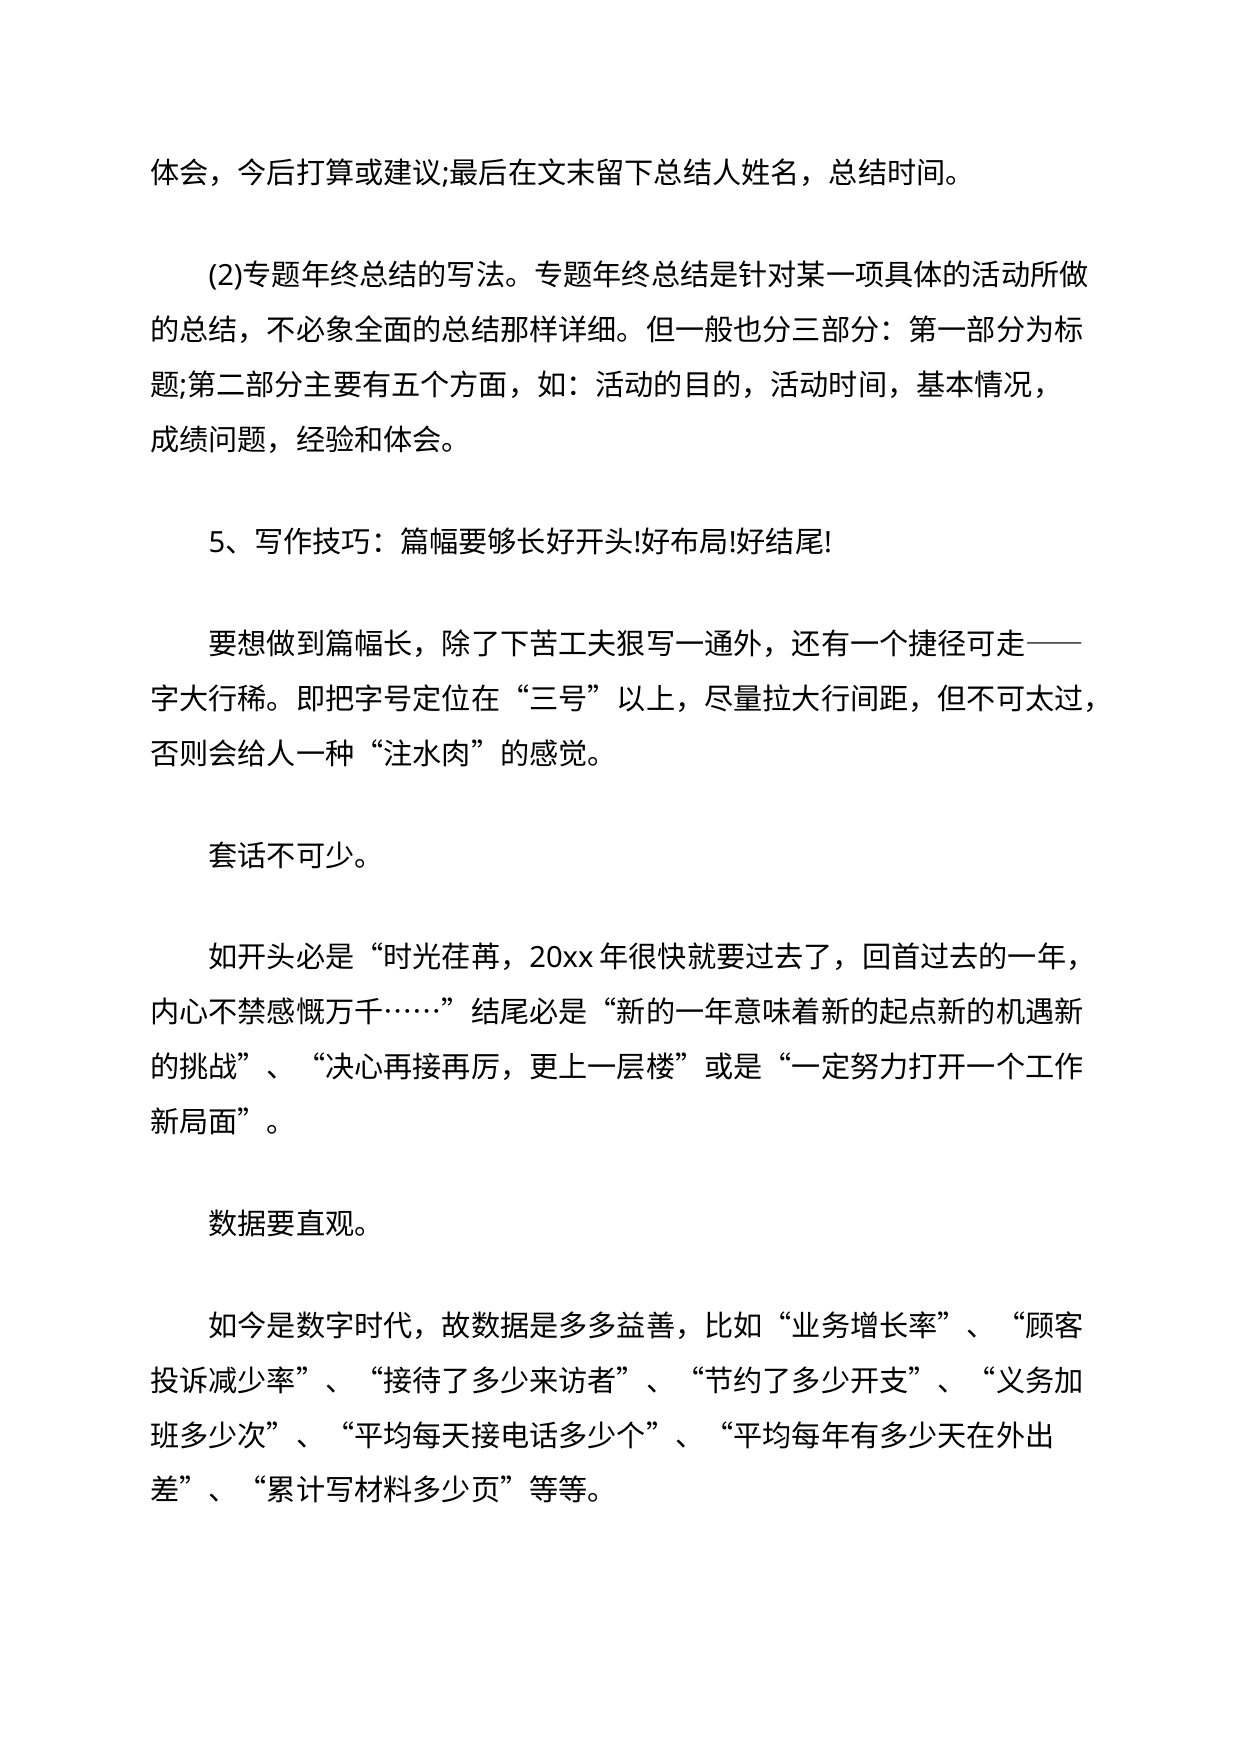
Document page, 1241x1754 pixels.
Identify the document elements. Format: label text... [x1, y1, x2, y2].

text (2)专题年终总结的写法。专题年终总结是针对某一项具体的活动所做的总结，不必象全面的总结那样详细。但一般也分三部分：第一部分为标题;第二部分主要有五个方面，如：活动的目的，活动时间，基本情况，成绩问题，经验和体会。 [150, 252, 1090, 459]
text 套话不可少。 [150, 832, 1090, 874]
text 如今是数字时代，故数据是多多益善，比如“业务增长率”、“顾客投诉减少率”、“接待了多少来访者”、“节约了多少开支”、“义务加班多少次”、“平均每天接电话多少个”、“平均每年有多少天在外出差”、“累计写材料多少页”等等。 [150, 1302, 1090, 1509]
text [150, 150, 1090, 192]
text 如开头必是“时光荏苒，20xx年很快就要过去了，回首过去的一年，内心不禁感慨万千……”结尾必是“新的一年意味着新的起点新的机遇新的挑战”、“决心再接再厉，更上一层楼”或是“一定努力打开一个工作新局面”。 [150, 934, 1090, 1141]
text 数据要直观。 [150, 1201, 1090, 1243]
text 5、写作技巧：篇幅要够长好开头!好布局!好结尾! [150, 519, 1090, 561]
text 要想做到篇幅长，除了下苦工夫狠写一通外，还有一个捷径可走——字大行稀。即把字号定位在“三号”以上，尽量拉大行间距，但不可太过，否则会给人一种“注水肉”的感觉。 [150, 621, 1090, 773]
